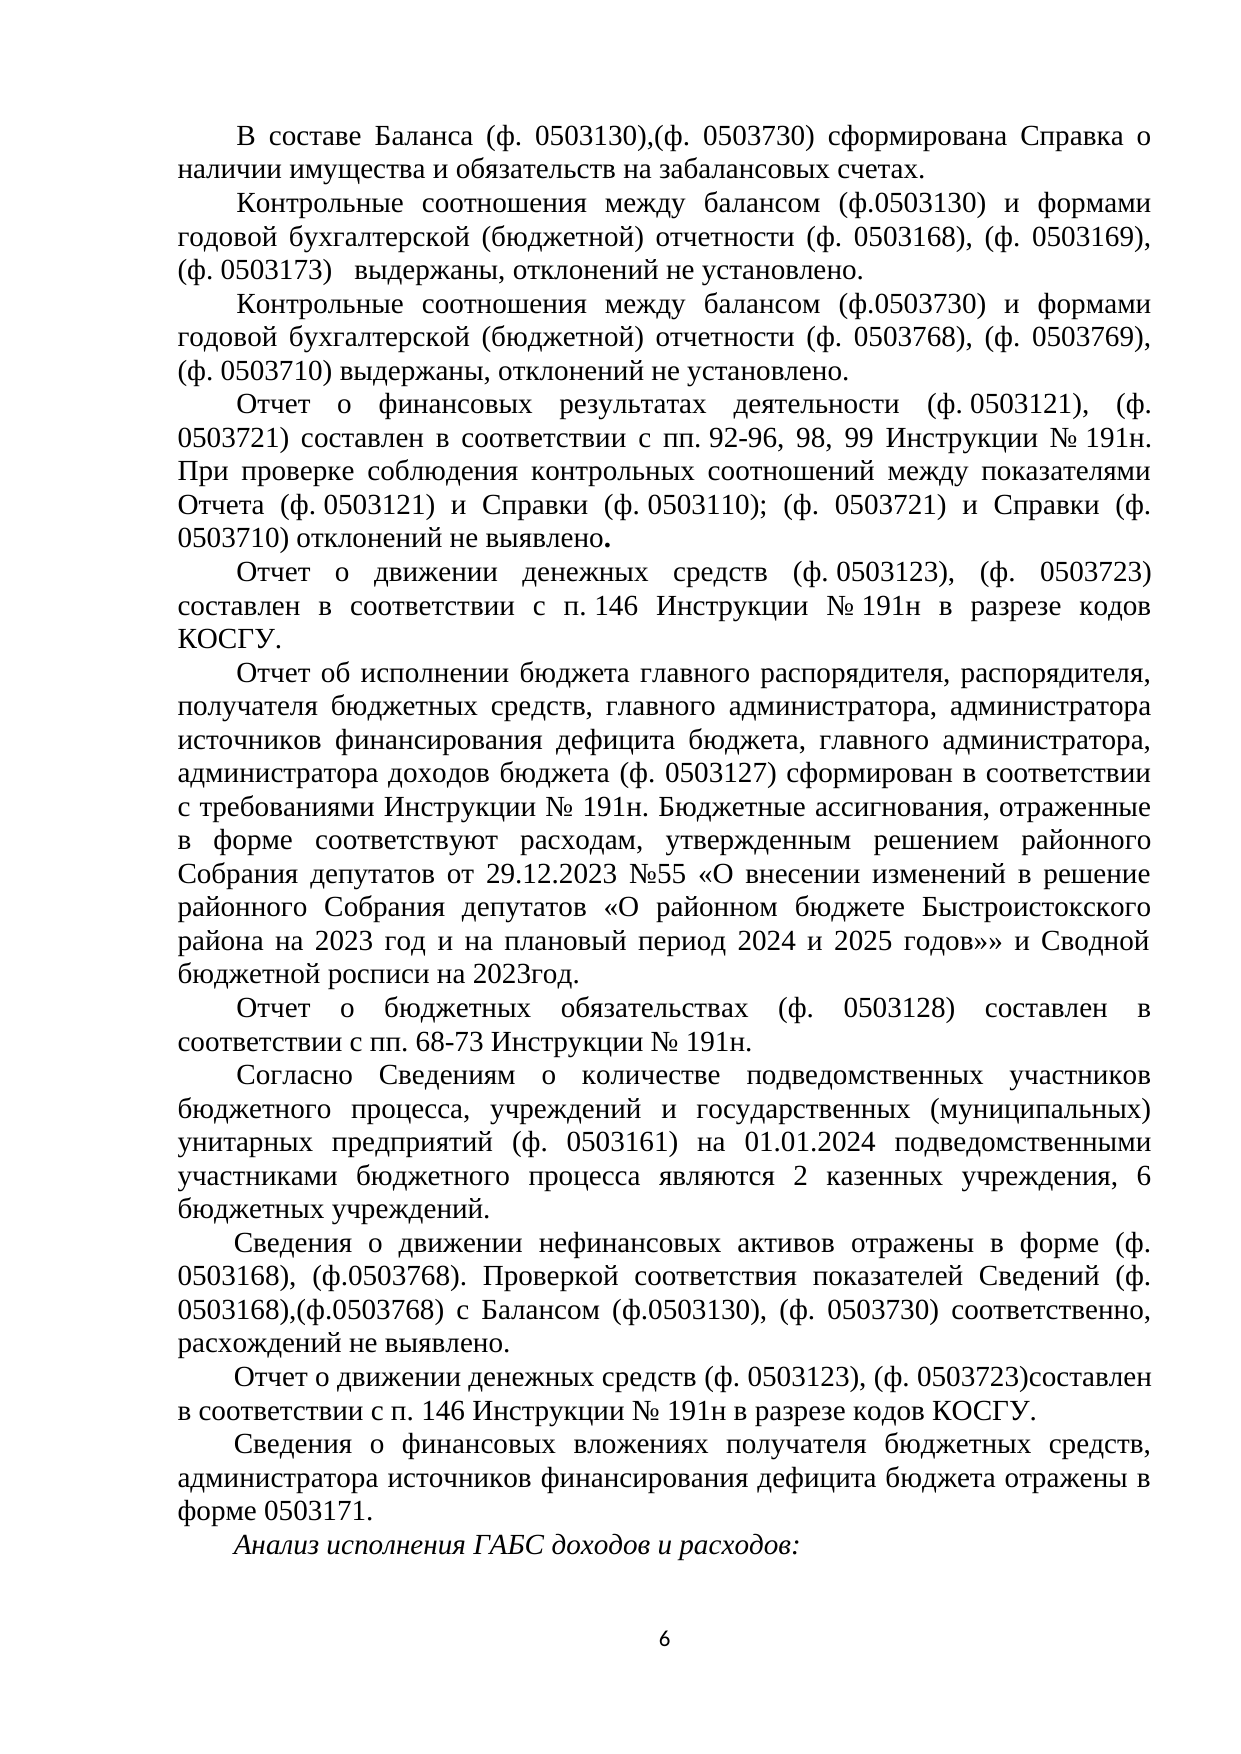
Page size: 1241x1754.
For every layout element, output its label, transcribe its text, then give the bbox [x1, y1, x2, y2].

text Отчет о финансовых результатах деятельности (ф. 0503121), (ф. 0503721) составлен в соответствии с пп. 92-96, 98, 99 Инструкции № 191н. При проверке соблюдения контрольных соотношений между показателями Отчета (ф. 0503121) и Справки (ф. 0503110); (ф. 0503721) и Справки (ф. 0503710) отклонений не выявлено. [177, 386, 1152, 554]
text Контрольные соотношения между балансом (ф.0503730) и формами годовой бухгалтерской (бюджетной) отчетности (ф. 0503768), (ф. 0503769), (ф. 0503710) выдержаны, отклонений не установлено. [177, 286, 1152, 386]
text Контрольные соотношения между балансом (ф.0503130) и формами годовой бухгалтерской (бюджетной) отчетности (ф. 0503168), (ф. 0503169), (ф. 0503173) выдержаны, отклонений не установлено. [177, 185, 1152, 286]
text Согласно Сведениям о количестве подведомственных участников бюджетного процесса, учреждений и государственных (муниципальных) унитарных предприятий (ф. 0503161) на 01.01.2024 подведомственными участниками бюджетного процесса являются 2 казенных учреждения, 6 бюджетных учреждений. [177, 1057, 1152, 1225]
text Отчет о бюджетных обязательствах (ф. 0503128) составлен в соответствии с пп. 68-73 Инструкции № 191н. [177, 990, 1152, 1057]
text В составе Баланса (ф. 0503130),(ф. 0503730) сформирована Справка о наличии имущества и обязательств на забалансовых счетах. [177, 118, 1152, 185]
text Отчет об исполнении бюджета главного распорядителя, распорядителя, получателя бюджетных средств, главного администратора, администратора источников финансирования дефицита бюджета, главного администратора, администратора доходов бюджета (ф. 0503127) сформирован в соответствии с требованиями Инструкции № 191н. Бюджетные ассигнования, отраженные в форме соответствуют расходам, утвержденным решением районного Собрания депутатов от 29.12.2023 №55 «О внесении изменений в решение районного Собрания депутатов «О районном бюджете Быстроистокского района на 2023 год и на плановый период 2024 и 2025 годов»» и Сводной бюджетной росписи на 2023год. [177, 655, 1152, 990]
text Анализ исполнения ГАБС доходов и расходов: [177, 1527, 1152, 1560]
text Сведения о движении нефинансовых активов отражены в форме (ф. 0503168), (ф.0503768). Проверкой соответствия показателей Сведений (ф. 0503168),(ф.0503768) с Балансом (ф.0503130), (ф. 0503730) соответственно, расхождений не выявлено. [177, 1225, 1152, 1359]
text Отчет о движении денежных средств (ф. 0503123), (ф. 0503723)составлен в соответствии с п. 146 Инструкции № 191н в разрезе кодов КОСГУ. [177, 1359, 1152, 1426]
text Сведения о финансовых вложениях получателя бюджетных средств, администратора источников финансирования дефицита бюджета отражены в форме 0503171. [177, 1426, 1152, 1527]
text Отчет о движении денежных средств (ф. 0503123), (ф. 0503723) составлен в соответствии с п. 146 Инструкции № 191н в разрезе кодов КОСГУ. [177, 554, 1152, 655]
